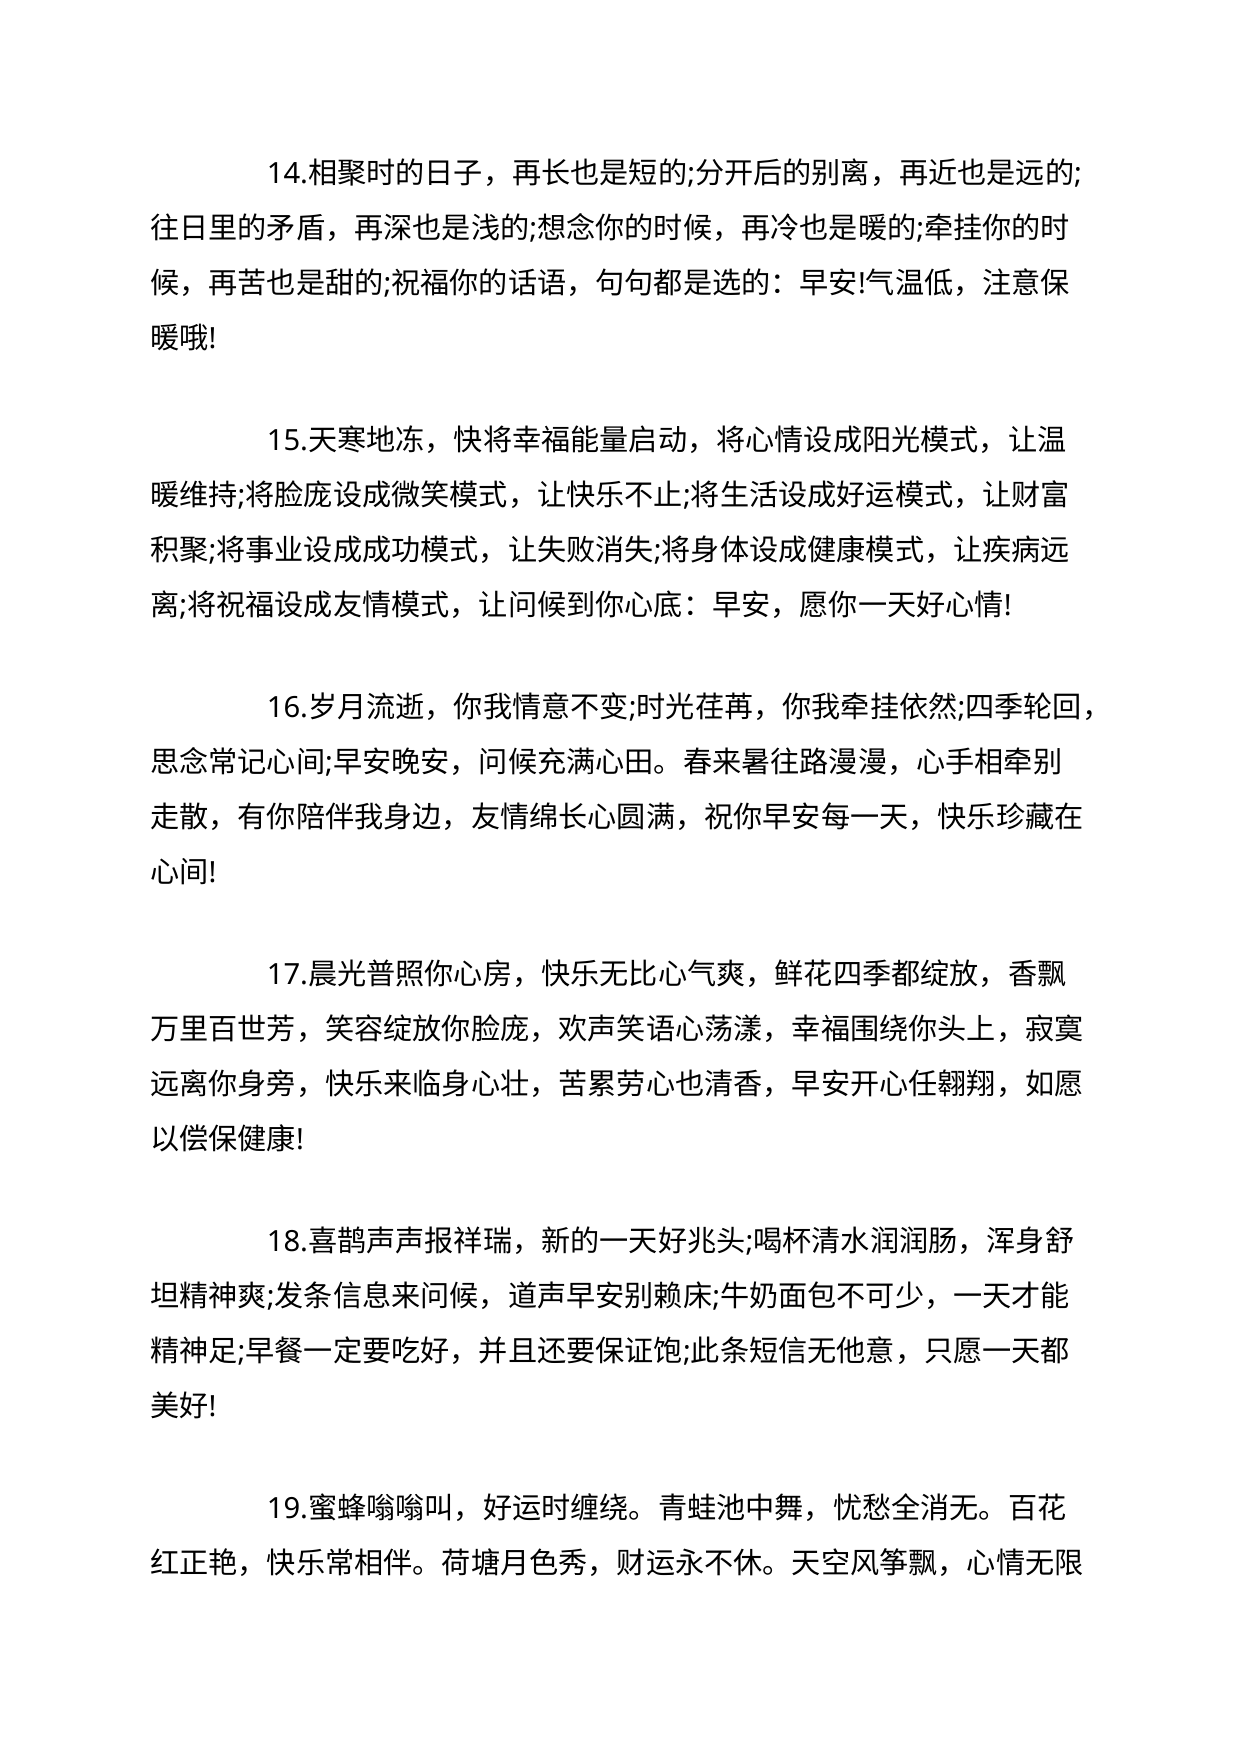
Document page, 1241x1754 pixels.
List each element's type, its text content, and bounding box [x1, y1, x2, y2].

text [150, 1484, 1090, 1582]
text 17.晨光普照你心房，快乐无比心气爽，鲜花四季都绽放，香飘万里百世芳，笑容绽放你脸庞，欢声笑语心荡漾，幸福围绕你头上，寂寞远离你身旁，快乐来临身心壮，苦累劳心也清香，早安开心任翱翔，如愿以偿保健康! [150, 951, 1090, 1158]
text 16.岁月流逝，你我情意不变;时光荏苒，你我牵挂依然;四季轮回，思念常记心间;早安晚安，问候充满心田。春来暑往路漫漫，心手相牵别走散，有你陪伴我身边，友情绵长心圆满，祝你早安每一天，快乐珍藏在心间! [150, 684, 1090, 891]
text 18.喜鹊声声报祥瑞，新的一天好兆头;喝杯清水润润肠，浑身舒坦精神爽;发条信息来问候，道声早安别赖床;牛奶面包不可少，一天才能精神足;早餐一定要吃好，并且还要保证饱;此条短信无他意，只愿一天都美好! [150, 1218, 1090, 1425]
text 14.相聚时的日子，再长也是短的;分开后的别离，再近也是远的;往日里的矛盾，再深也是浅的;想念你的时候，再冷也是暖的;牵挂你的时候，再苦也是甜的;祝福你的话语，句句都是选的：早安!气温低，注意保暖哦! [150, 150, 1090, 357]
text 15.天寒地冻，快将幸福能量启动，将心情设成阳光模式，让温暖维持;将脸庞设成微笑模式，让快乐不止;将生活设成好运模式，让财富积聚;将事业设成成功模式，让失败消失;将身体设成健康模式，让疾病远离;将祝福设成友情模式，让问候到你心底：早安，愿你一天好心情! [150, 417, 1090, 624]
